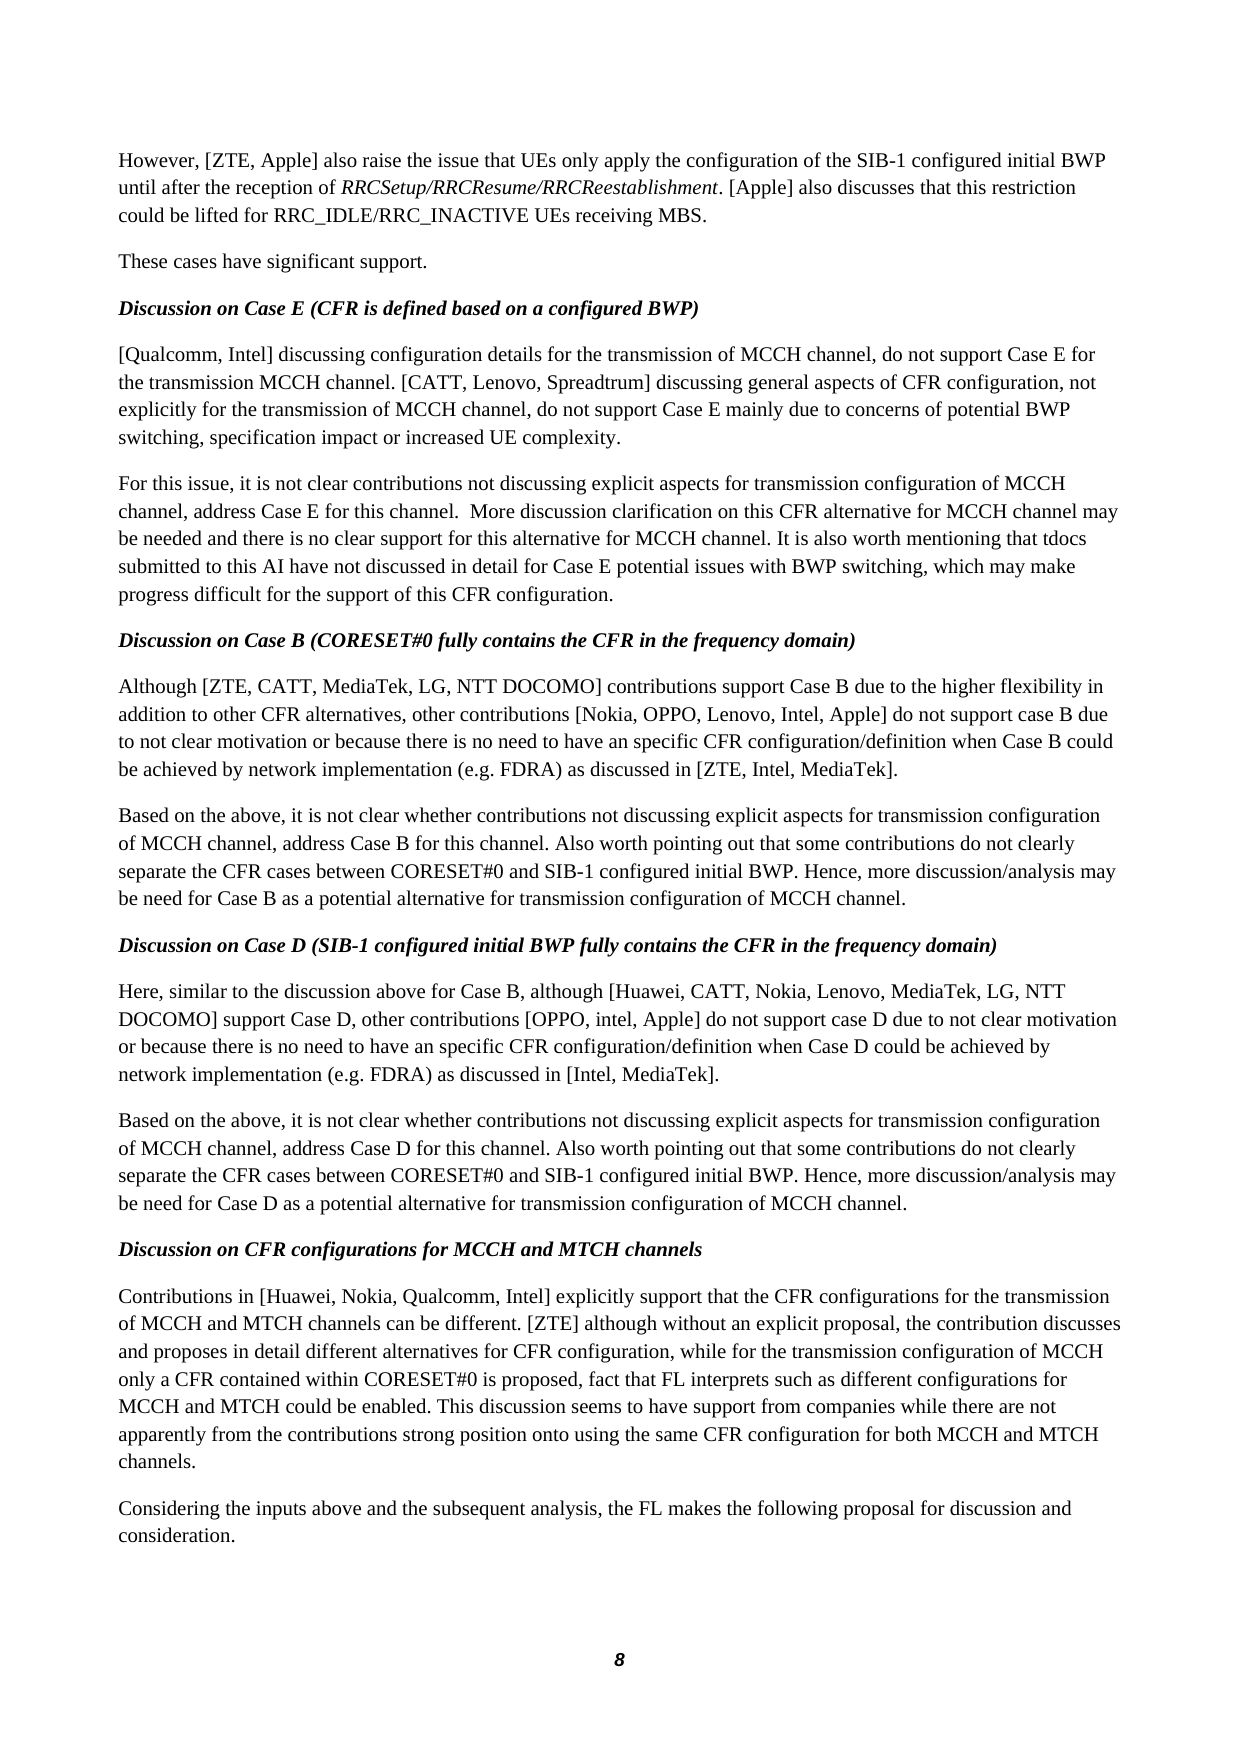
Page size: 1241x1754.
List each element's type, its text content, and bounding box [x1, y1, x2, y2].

text Considering the inputs above and the subsequent analysis, the FL makes the following proposal for discussion and consideration. [118, 1496, 1122, 1547]
text Discussion on CFR configurations for MCCH and MTCH channels [118, 1237, 1122, 1261]
text Based on the above, it is not clear whether contributions not discussing explicit aspects for transmission configuration of MCCH channel, address Case D for this channel. Also worth pointing out that some contributions do not clearly separate the CFR cases between CORESET#0 and SIB-1 configured initial BWP. Hence, more discussion/analysis may be need for Case D as a potential alternative for transmission configuration of MCCH channel. [118, 1108, 1122, 1215]
text Discussion on Case E (CFR is defined based on a configured BWP) [118, 296, 1122, 320]
text Discussion on Case B (CORESET#0 fully contains the CFR in the frequency domain) [118, 628, 1122, 652]
text Here, similar to the discussion above for Case B, although [Huawei, CATT, Nokia, Lenovo, MediaTek, LG, NTT DOCOMO] support Case D, other contributions [OPPO, intel, Apple] do not support case D due to not clear motivation or because there is no need to have an specific CFR configuration/definition when Case D could be achieved by network implementation (e.g. FDRA) as discussed in [Intel, MediaTek]. [118, 979, 1122, 1086]
text Contributions in [Huawei, Nokia, Qualcomm, Intel] explicitly support that the CFR configurations for the transmission of MCCH and MTCH channels can be different. [ZTE] although without an explicit proposal, the contribution discusses and proposes in detail different alternatives for CFR configuration, while for the transmission configuration of MCCH only a CFR contained within CORESET#0 is proposed, fact that FL interprets such as different configurations for MCCH and MTCH could be enabled. This discussion seems to have support from companies while there are not apparently from the contributions strong position onto using the same CFR configuration for both MCCH and MTCH channels. [118, 1284, 1122, 1473]
text Although [ZTE, CATT, MediaTek, LG, NTT DOCOMO] contributions support Case B due to the higher flexibility in addition to other CFR alternatives, other contributions [Nokia, OPPO, Lenovo, Intel, Apple] do not support case B due to not clear motivation or because there is no need to have an specific CFR configuration/definition when Case B could be achieved by network implementation (e.g. FDRA) as discussed in [ZTE, Intel, MediaTek]. [118, 674, 1122, 781]
text These cases have significant support. [118, 249, 1122, 273]
text For this issue, it is not clear contributions not discussing explicit aspects for transmission configuration of MCCH channel, address Case E for this channel. More discussion clarification on this CFR alternative for MCCH channel may be needed and there is no clear support for this alternative for MCCH channel. It is also worth mentioning that tdocs submitted to this AI have not discussed in detail for Case E potential issues with BWP switching, which may make progress difficult for the support of this CFR configuration. [118, 471, 1122, 606]
text Discussion on Case D (SIB-1 configured initial BWP fully contains the CFR in the frequency domain) [118, 933, 1122, 957]
text However, [ZTE, Apple] also raise the issue that UEs only apply the configuration of the SIB-1 configured initial BWP until after the reception of RRCSetup/RRCResume/RRCReestablishment. [Apple] also discusses that this restriction could be lifted for RRC_IDLE/RRC_INACTIVE UEs receiving MBS. [118, 148, 1122, 227]
text [Qualcomm, Intel] discussing configuration details for the transmission of MCCH channel, do not support Case E for the transmission MCCH channel. [CATT, Lenovo, Spreadtrum] discussing general aspects of CFR configuration, not explicitly for the transmission of MCCH channel, do not support Case E mainly due to concerns of potential BWP switching, specification impact or increased UE complexity. [118, 342, 1122, 449]
text Based on the above, it is not clear whether contributions not discussing explicit aspects for transmission configuration of MCCH channel, address Case B for this channel. Also worth pointing out that some contributions do not clearly separate the CFR cases between CORESET#0 and SIB-1 configured initial BWP. Hence, more discussion/analysis may be need for Case B as a potential alternative for transmission configuration of MCCH channel. [118, 803, 1122, 910]
